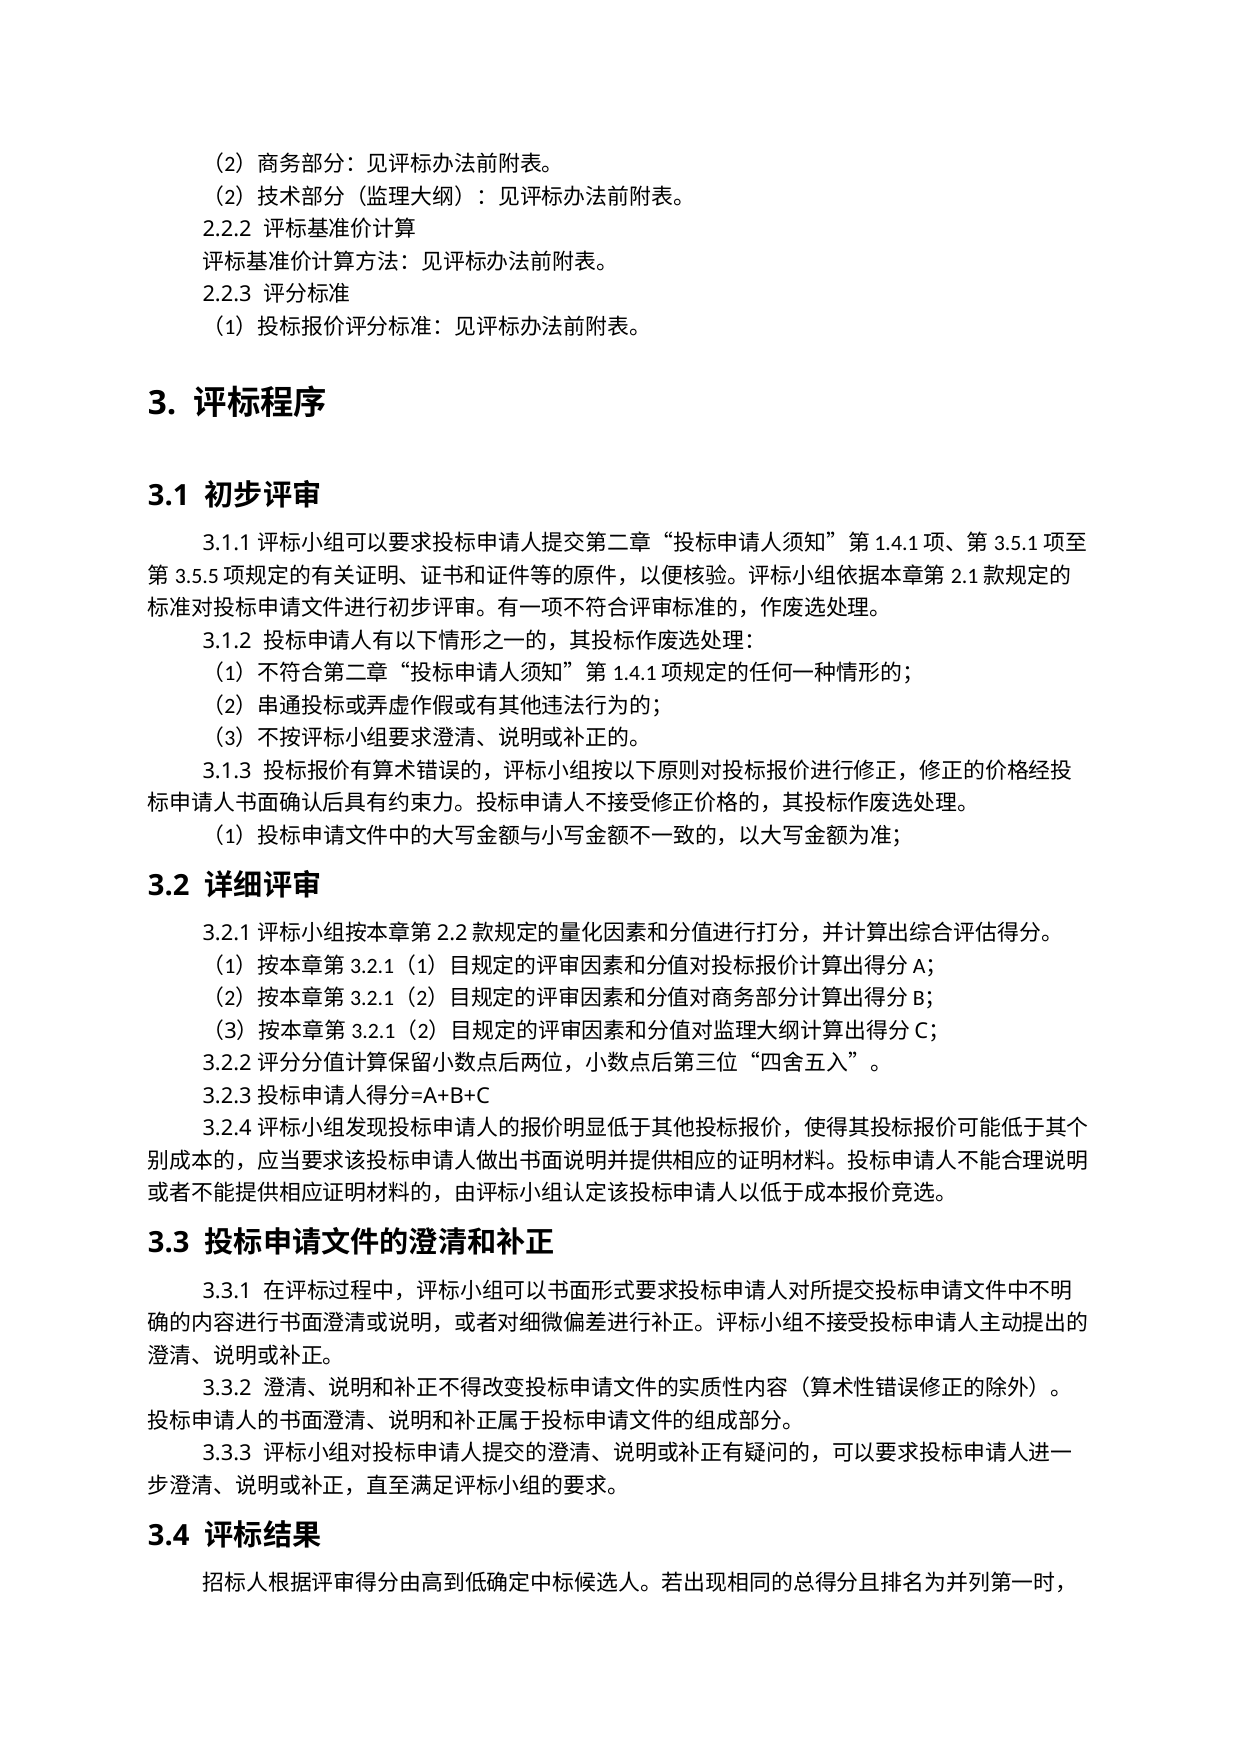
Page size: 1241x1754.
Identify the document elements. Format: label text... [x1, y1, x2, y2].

text 3.3 投标申请文件的澄清和补正 [148, 1207, 1093, 1272]
text 2.2.2 评标基准价计算 [148, 211, 1093, 243]
text （2）商务部分：见评标办法前附表。 [148, 146, 1093, 178]
text 3.2.4 评标小组发现投标申请人的报价明显低于其他投标报价，使得其投标报价可能低于其个别成本的，应当要求该投标申请人做出书面说明并提供相应的证明材料。投标申请人不能合理说明或者不能提供相应证明材料的，由评标小组认定该投标申请人以低于成本报价竞选。 [148, 1110, 1093, 1207]
text （3）不按评标小组要求澄清、说明或补正的。 [148, 720, 1093, 752]
text 3.1 初步评审 [148, 460, 1093, 525]
text 评标基准价计算方法：见评标办法前附表。 [148, 243, 1093, 276]
text 3.3.2 澄清、说明和补正不得改变投标申请文件的实质性内容（算术性错误修正的除外）。投标申请人的书面澄清、说明和补正属于投标申请文件的组成部分。 [148, 1370, 1093, 1435]
text 3.2.2 评分分值计算保留小数点后两位，小数点后第三位“四舍五入”。 [148, 1045, 1093, 1077]
subtitle 3. 评标程序 [148, 368, 1093, 433]
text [148, 1565, 1093, 1597]
text 3.1.2 投标申请人有以下情形之一的，其投标作废选处理： [148, 622, 1093, 655]
text 3.4 评标结果 [148, 1500, 1093, 1565]
text 3.2 详细评审 [148, 850, 1093, 915]
text （1）投标申请文件中的大写金额与小写金额不一致的，以大写金额为准； [148, 817, 1093, 850]
text （2）技术部分（监理大纲）：见评标办法前附表。 [148, 178, 1093, 211]
text 3.3.3 评标小组对投标申请人提交的澄清、说明或补正有疑问的，可以要求投标申请人进一步澄清、说明或补正，直至满足评标小组的要求。 [148, 1435, 1093, 1500]
text 3.1.1 评标小组可以要求投标申请人提交第二章“投标申请人须知”第1.4.1项、第 3.5.1 项至第 3.5.5 项规定的有关证明、证书和证件等的原件，以便核验。评标小组依据本章第 2.1 款规定的标准对投标申请文件进行初步评审。有一项不符合评审标准的，作废选处理。 [148, 525, 1093, 622]
text 3.1.3 投标报价有算术错误的，评标小组按以下原则对投标报价进行修正，修正的价格经投标申请人书面确认后具有约束力。投标申请人不接受修正价格的，其投标作废选处理。 [148, 752, 1093, 817]
text 3.2.1 评标小组按本章第2.2款规定的量化因素和分值进行打分，并计算出综合评估得分。 [148, 915, 1093, 947]
text 2.2.3 评分标准 [148, 276, 1093, 308]
text （3）按本章第 3.2.1（2）目规定的评审因素和分值对监理大纲计算出得分C； [148, 1012, 1093, 1045]
text （1）投标报价评分标准：见评标办法前附表。 [148, 308, 1093, 341]
text 3.3.1 在评标过程中，评标小组可以书面形式要求投标申请人对所提交投标申请文件中不明确的内容进行书面澄清或说明，或者对细微偏差进行补正。评标小组不接受投标申请人主动提出的澄清、说明或补正。 [148, 1272, 1093, 1370]
text （1）按本章第 3.2.1（1）目规定的评审因素和分值对投标报价计算出得分A； [148, 947, 1093, 980]
text （1）不符合第二章“投标申请人须知”第 1.4.1 项规定的任何一种情形的； [148, 655, 1093, 687]
text （2）按本章第 3.2.1（2）目规定的评审因素和分值对商务部分计算出得分B； [148, 980, 1093, 1012]
text （2）串通投标或弄虚作假或有其他违法行为的； [148, 687, 1093, 720]
text 3.2.3 投标申请人得分=A+B+C [148, 1077, 1093, 1110]
